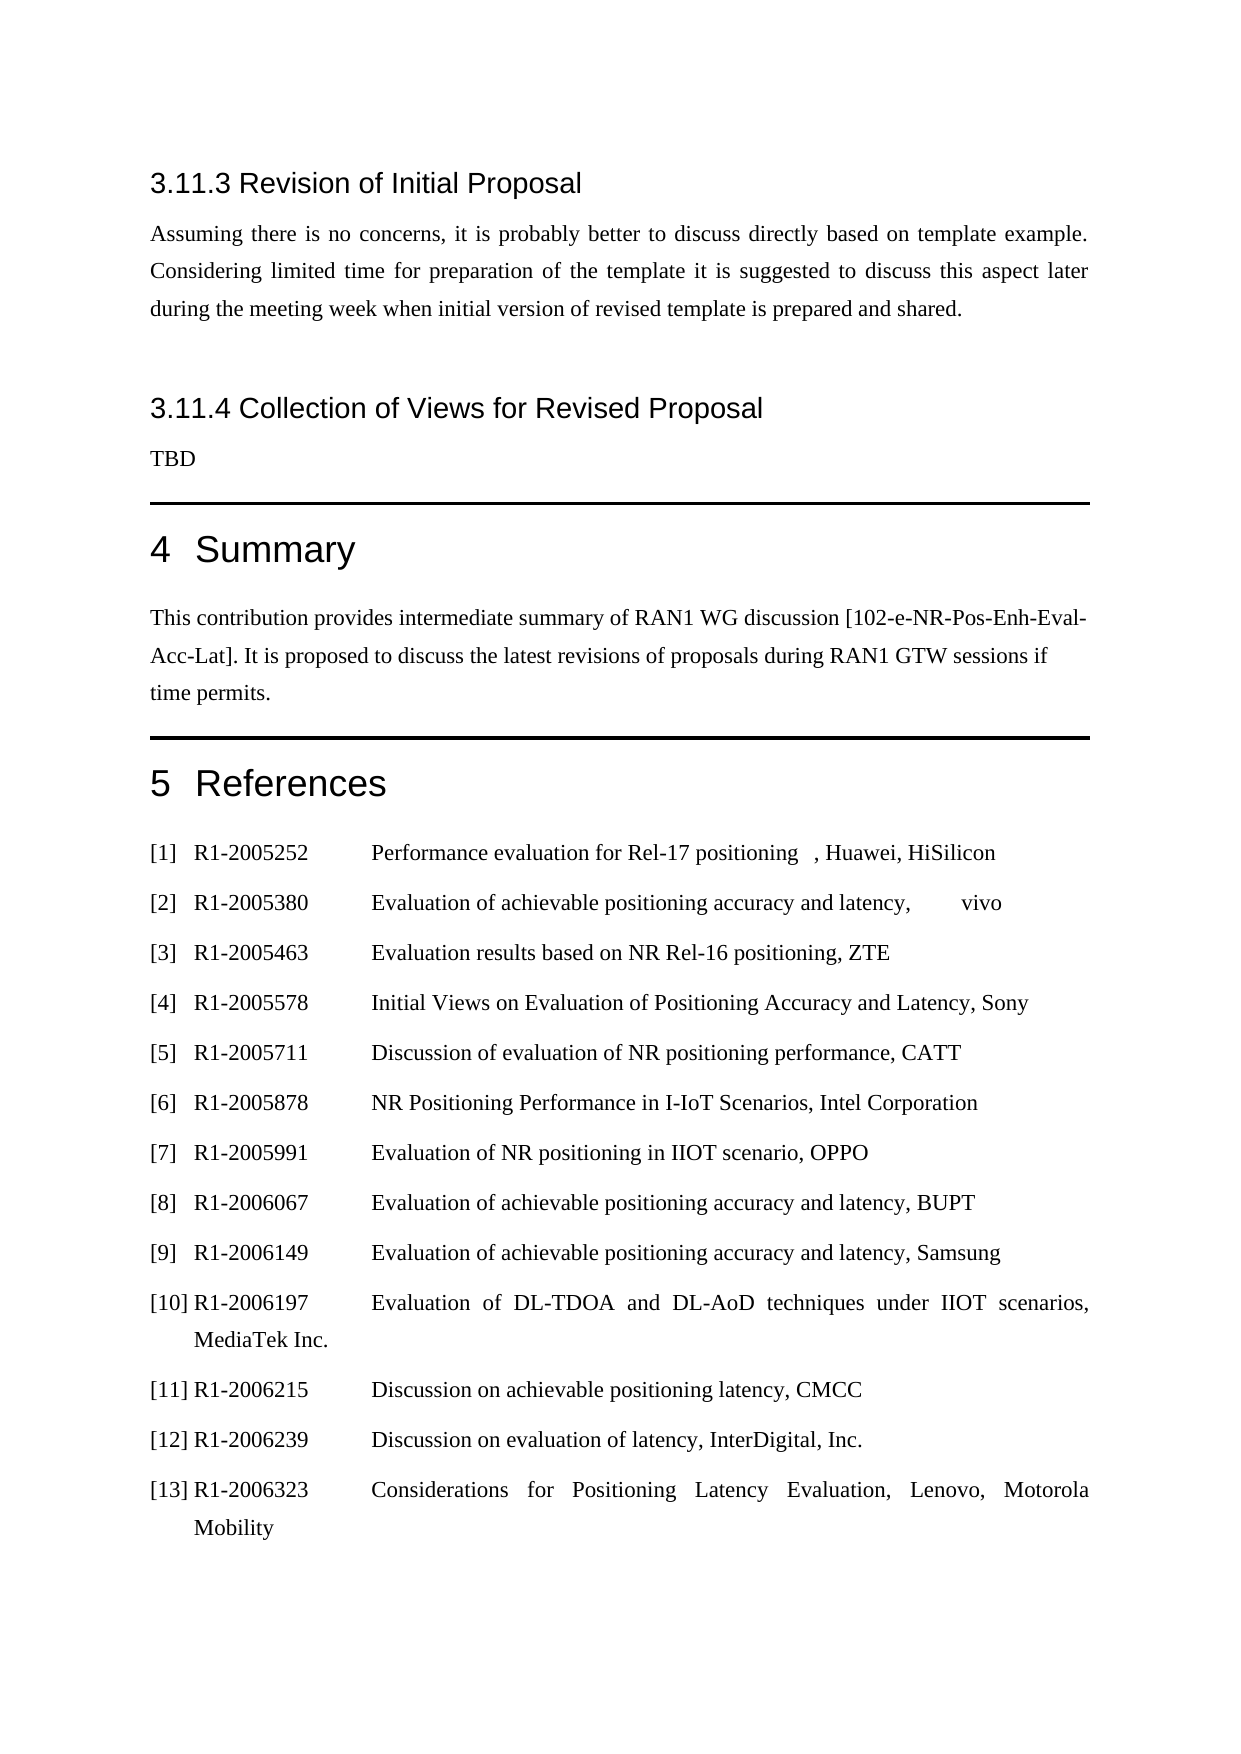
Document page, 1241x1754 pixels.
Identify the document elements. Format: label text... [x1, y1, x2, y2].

subtitle Collection of Views for Revised Proposal [150, 389, 1090, 427]
list R1-2005578 Initial Views on Evaluation of Positioning Accuracy and Latency, Sony [150, 983, 1090, 1021]
list R1-2005711 Discussion of evaluation of NR positioning performance, CATT [150, 1033, 1090, 1071]
list R1-2005991 Evaluation of NR positioning in IIOT scenario, OPPO [150, 1133, 1090, 1171]
list R1-2006215 Discussion on achievable positioning latency, CMCC [150, 1371, 1090, 1408]
subtitle Revision of Initial Proposal [150, 164, 1090, 202]
list R1-2006323 Considerations for Positioning Latency Evaluation, Lenovo, Motorola Mobility [150, 1471, 1090, 1546]
text Assuming there is no concerns, it is probably better to discuss directly based on template example. Considering limited time for preparation of the template it is suggested to discuss this aspect later during the meeting week when initial version of revised template is prepared and shared. [150, 214, 1090, 327]
list R1-2005463 Evaluation results based on NR Rel-16 positioning, ZTE [150, 933, 1090, 971]
subtitle Summary [150, 505, 1090, 586]
list R1-2005380 Evaluation of achievable positioning accuracy and latency, vivo [150, 883, 1090, 921]
text This contribution provides intermediate summary of RAN1 WG discussion [102-e-NR-Pos-Enh-Eval-Acc-Lat]. It is proposed to discuss the latest revisions of proposals during RAN1 GTW sessions if time permits. [150, 599, 1090, 711]
list R1-2005878 NR Positioning Performance in I-IoT Scenarios, Intel Corporation [150, 1083, 1090, 1121]
subtitle References [150, 740, 1090, 821]
list R1-2006067 Evaluation of achievable positioning accuracy and latency, BUPT [150, 1183, 1090, 1221]
list R1-2006197 Evaluation of DL-TDOA and DL-AoD techniques under IIOT scenarios, MediaTek Inc. [150, 1283, 1090, 1358]
list R1-2006239 Discussion on evaluation of latency, InterDigital, Inc. [150, 1421, 1090, 1458]
list R1-2005252 Performance evaluation for Rel-17 positioning , Huawei, HiSilicon [150, 833, 1090, 871]
text TBD [150, 439, 1090, 477]
list R1-2006149 Evaluation of achievable positioning accuracy and latency, Samsung [150, 1233, 1090, 1271]
